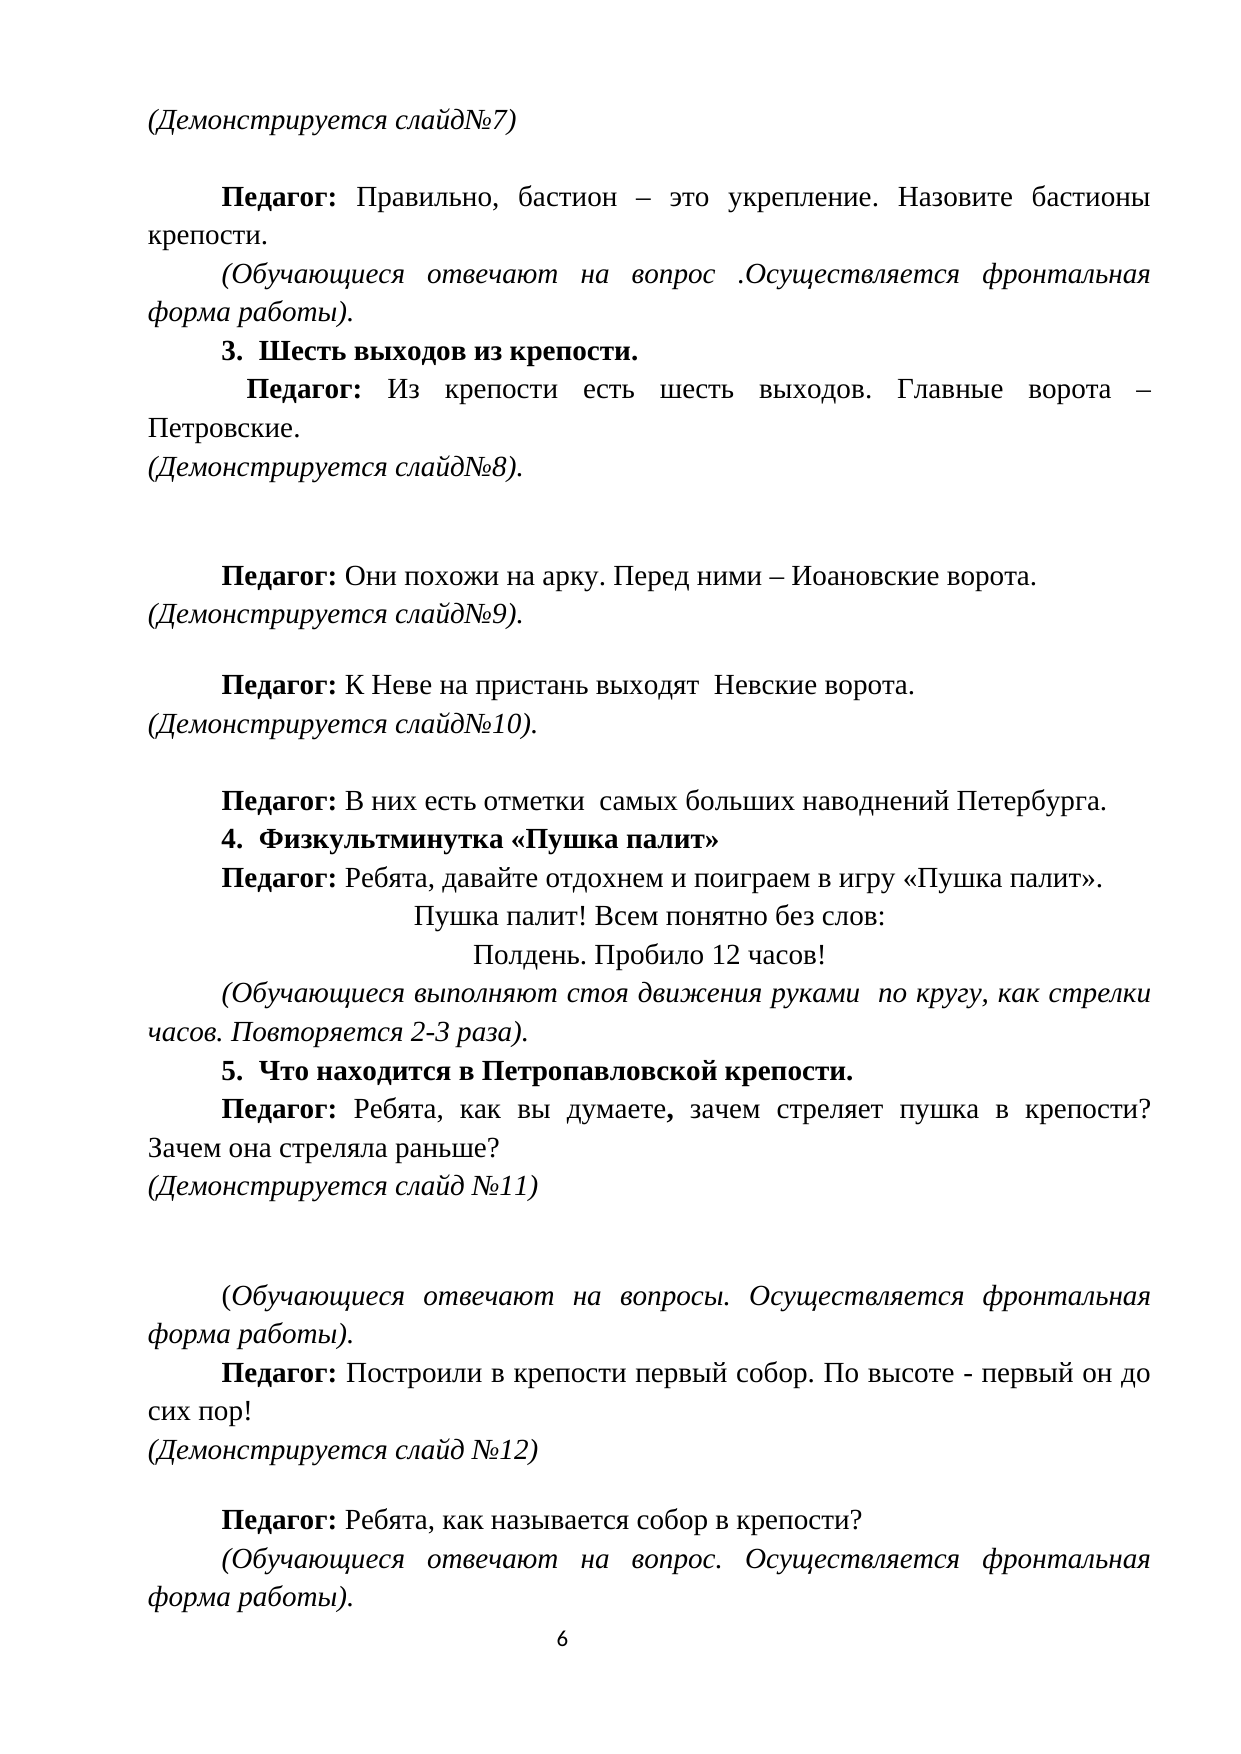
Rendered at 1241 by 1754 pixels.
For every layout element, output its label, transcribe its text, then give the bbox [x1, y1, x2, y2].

text (Демонстрируется слайд№9). [148, 597, 1152, 630]
text Педагог: В них есть отметки самых больших наводнений Петербурга. [148, 783, 1152, 816]
text Педагог: Построили в крепости первый собор. По высоте - первый он до сих пор! [148, 1355, 1152, 1427]
text (Обучающиеся выполняют стоя движения руками по кругу, как стрелки часов. Повторяется 2-3 раза). [148, 976, 1152, 1048]
text Педагог: Они похожи на арку. Перед ними – Иоановские ворота. [148, 558, 1152, 592]
text Педагог: Правильно, бастион – это укрепление. Назовите бастионы крепости. [148, 179, 1152, 251]
text Педагог: Ребята, как вы думаете, зачем стреляет пушка в крепости? Зачем она стреляла раньше? [148, 1091, 1152, 1163]
text Полдень. Пробило 12 часов! [148, 937, 1152, 971]
text Педагог: Из крепости есть шесть выходов. Главные ворота – Петровские. [148, 372, 1152, 444]
text Педагог: Ребята, как называется собор в крепости? [148, 1502, 1152, 1536]
list Шесть выходов из крепости. [221, 333, 1152, 367]
text Педагог: Ребята, давайте отдохнем и поиграем в игру «Пушка палит». [148, 860, 1152, 893]
text (Демонстрируется слайд №11) [148, 1168, 1152, 1202]
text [148, 1541, 1152, 1613]
text (Демонстрируется слайд№8). [148, 449, 1152, 482]
text Педагог: К Неве на пристань выходят Невские ворота. [148, 667, 1152, 701]
text (Демонстрируется слайд №12) [148, 1432, 1152, 1465]
text Пушка палит! Всем понятно без слов: [148, 898, 1152, 932]
list Физкультминутка «Пушка палит» [221, 821, 1152, 855]
text (Обучающиеся отвечают на вопрос .Осуществляется фронтальная форма работы). [148, 256, 1152, 328]
text (Демонстрируется слайд№7) [148, 102, 1152, 135]
text (Демонстрируется слайд№10). [148, 706, 1152, 739]
text (Обучающиеся отвечают на вопросы. Осуществляется фронтальная форма работы). [148, 1278, 1152, 1350]
list Что находится в Петропавловской крепости. [221, 1053, 1152, 1086]
